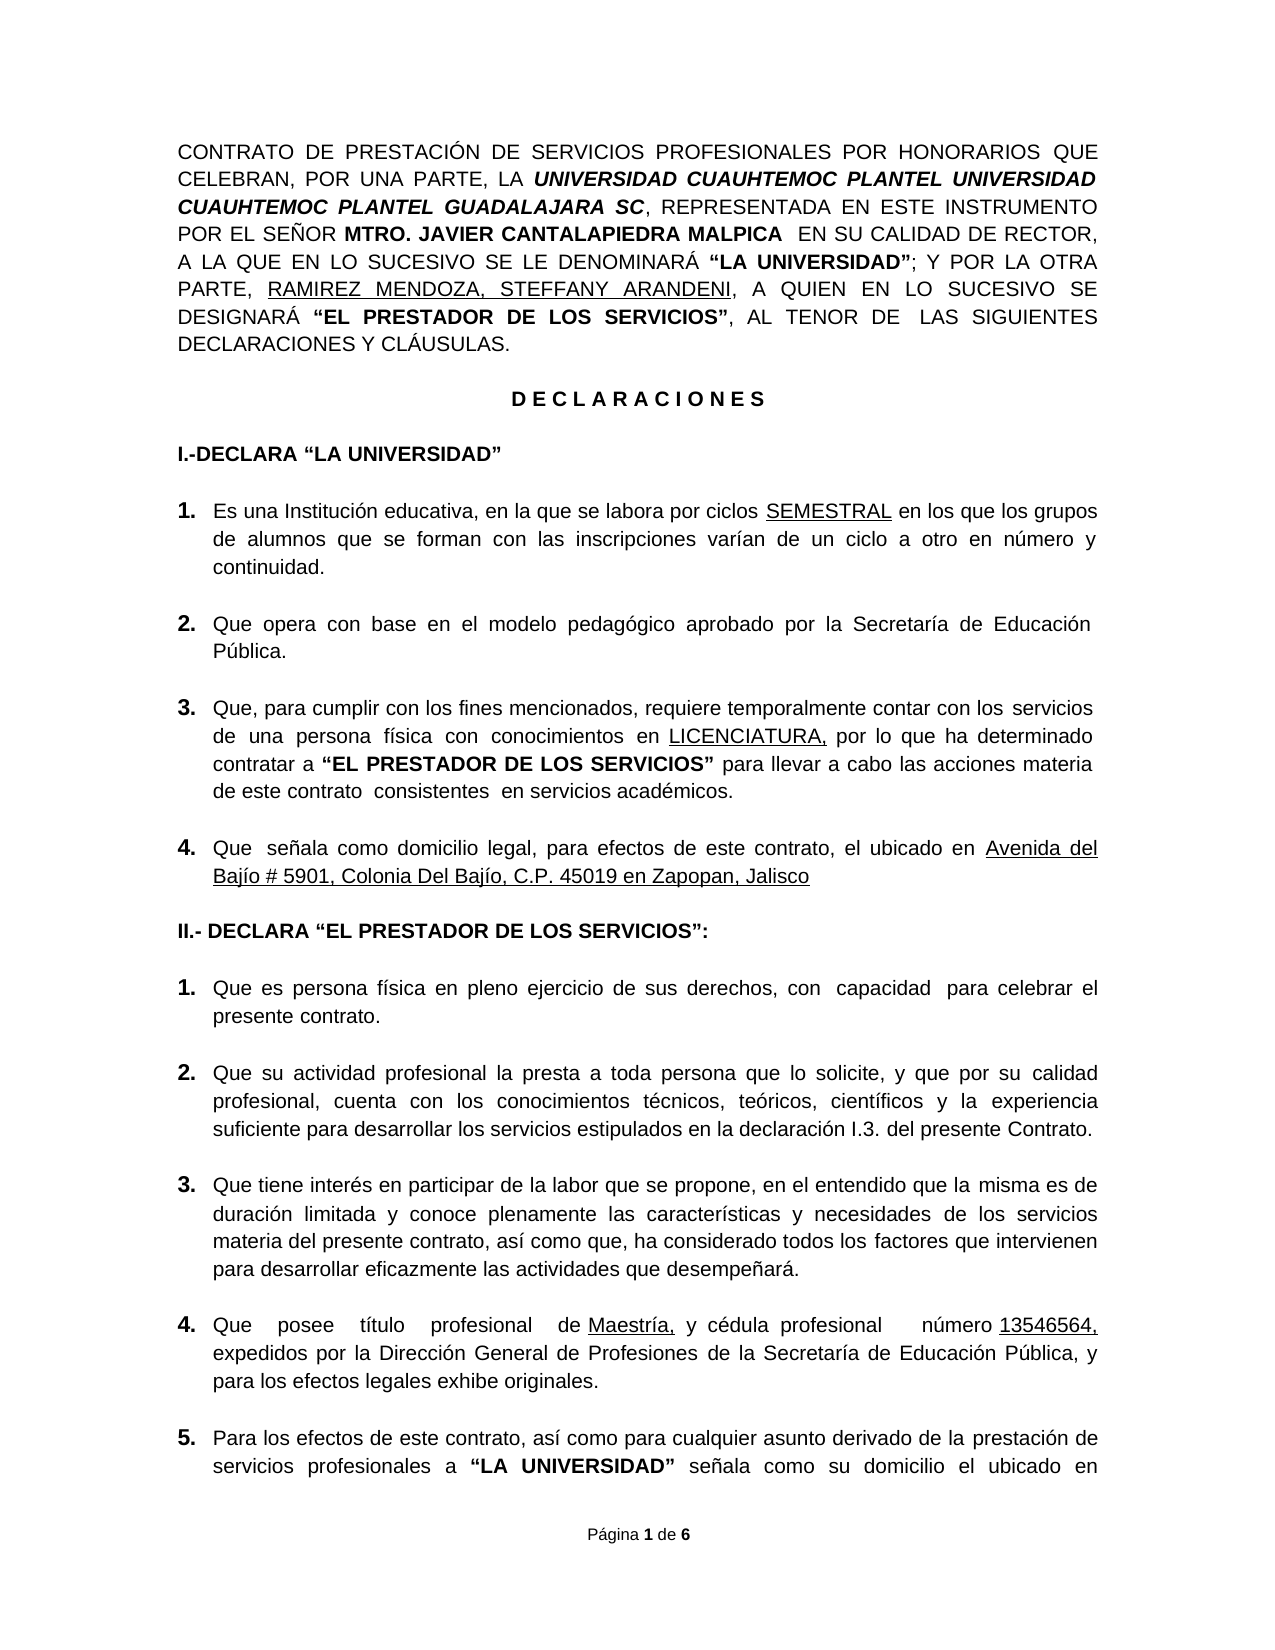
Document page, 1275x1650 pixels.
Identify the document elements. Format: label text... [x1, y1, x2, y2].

list Es una Institución educativa, en la que se labora por ciclos SEMESTRAL en los que los grupos de alumnos que se forman con las inscripciones varían de un ciclo a otro en número y continuidad. [177, 497, 1098, 578]
text I.-DECLARA “LA UNIVERSIDAD” [177, 442, 1110, 466]
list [177, 1424, 1098, 1478]
subtitle II.- DECLARA “EL PRESTADOR DE LOS SERVICIOS”: [177, 919, 1110, 943]
list Que es persona física en pleno ejercicio de sus derechos, con capacidad para celebrar el presente contrato. [177, 974, 1098, 1028]
list Que, para cumplir con los fines mencionados, requiere temporalmente contar con los servicios de una persona física con conocimientos en LICENCIATURA, por lo que ha determinado contratar a “EL PRESTADOR DE LOS SERVICIOS” para llevar a cabo las acciones materia de este contrato consistentes en servicios académicos. [177, 694, 1093, 803]
subtitle D E C L A R A C I O N E S [177, 387, 1098, 411]
text CONTRATO DE PRESTACIÓN DE SERVICIOS PROFESIONALES POR HONORARIOS QUE CELEBRAN, POR UNA PARTE, LA UNIVERSIDAD CUAUHTEMOC PLANTEL UNIVERSIDAD CUAUHTEMOC PLANTEL GUADALAJARA SC, REPRESENTADA EN ESTE INSTRUMENTO POR EL SEÑOR MTRO. JAVIER CANTALAPIEDRA MALPICA EN SU CALIDAD DE RECTOR, A LA QUE EN LO SUCESIVO SE LE DENOMINARÁ “LA UNIVERSIDAD”; Y POR LA OTRA PARTE, RAMIREZ MENDOZA, STEFFANY ARANDENI, A QUIEN EN LO SUCESIVO SE DESIGNARÁ “EL PRESTADOR DE LOS SERVICIOS”, AL TENOR DE LAS SIGUIENTES DECLARACIONES Y CLÁUSULAS. [177, 139, 1098, 356]
list Que señala como domicilio legal, para efectos de este contrato, el ubicado en Avenida del Bajío # 5901, Colonia Del Bajío, C.P. 45019 en Zapopan, Jalisco [177, 834, 1098, 888]
list Que tiene interés en participar de la labor que se propone, en el entendido que la misma es de duración limitada y conoce plenamente las características y necesidades de los servicios materia del presente contrato, así como que, ha considerado todos los factores que intervienen para desarrollar eficazmente las actividades que desempeñará. [177, 1171, 1098, 1280]
list Que su actividad profesional la presta a toda persona que lo solicite, y que por su calidad profesional, cuenta con los conocimientos técnicos, teóricos, científicos y la experiencia suficiente para desarrollar los servicios estipulados en la declaración I.3. del presente Contrato. [177, 1059, 1098, 1140]
list Que posee título profesional de Maestría, y cédula profesional número 13546564, expedidos por la Dirección General de Profesiones de la Secretaría de Educación Pública, y para los efectos legales exhibe originales. [177, 1311, 1098, 1393]
list Que opera con base en el modelo pedagógico aprobado por la Secretaría de Educación Pública. [177, 609, 1092, 663]
